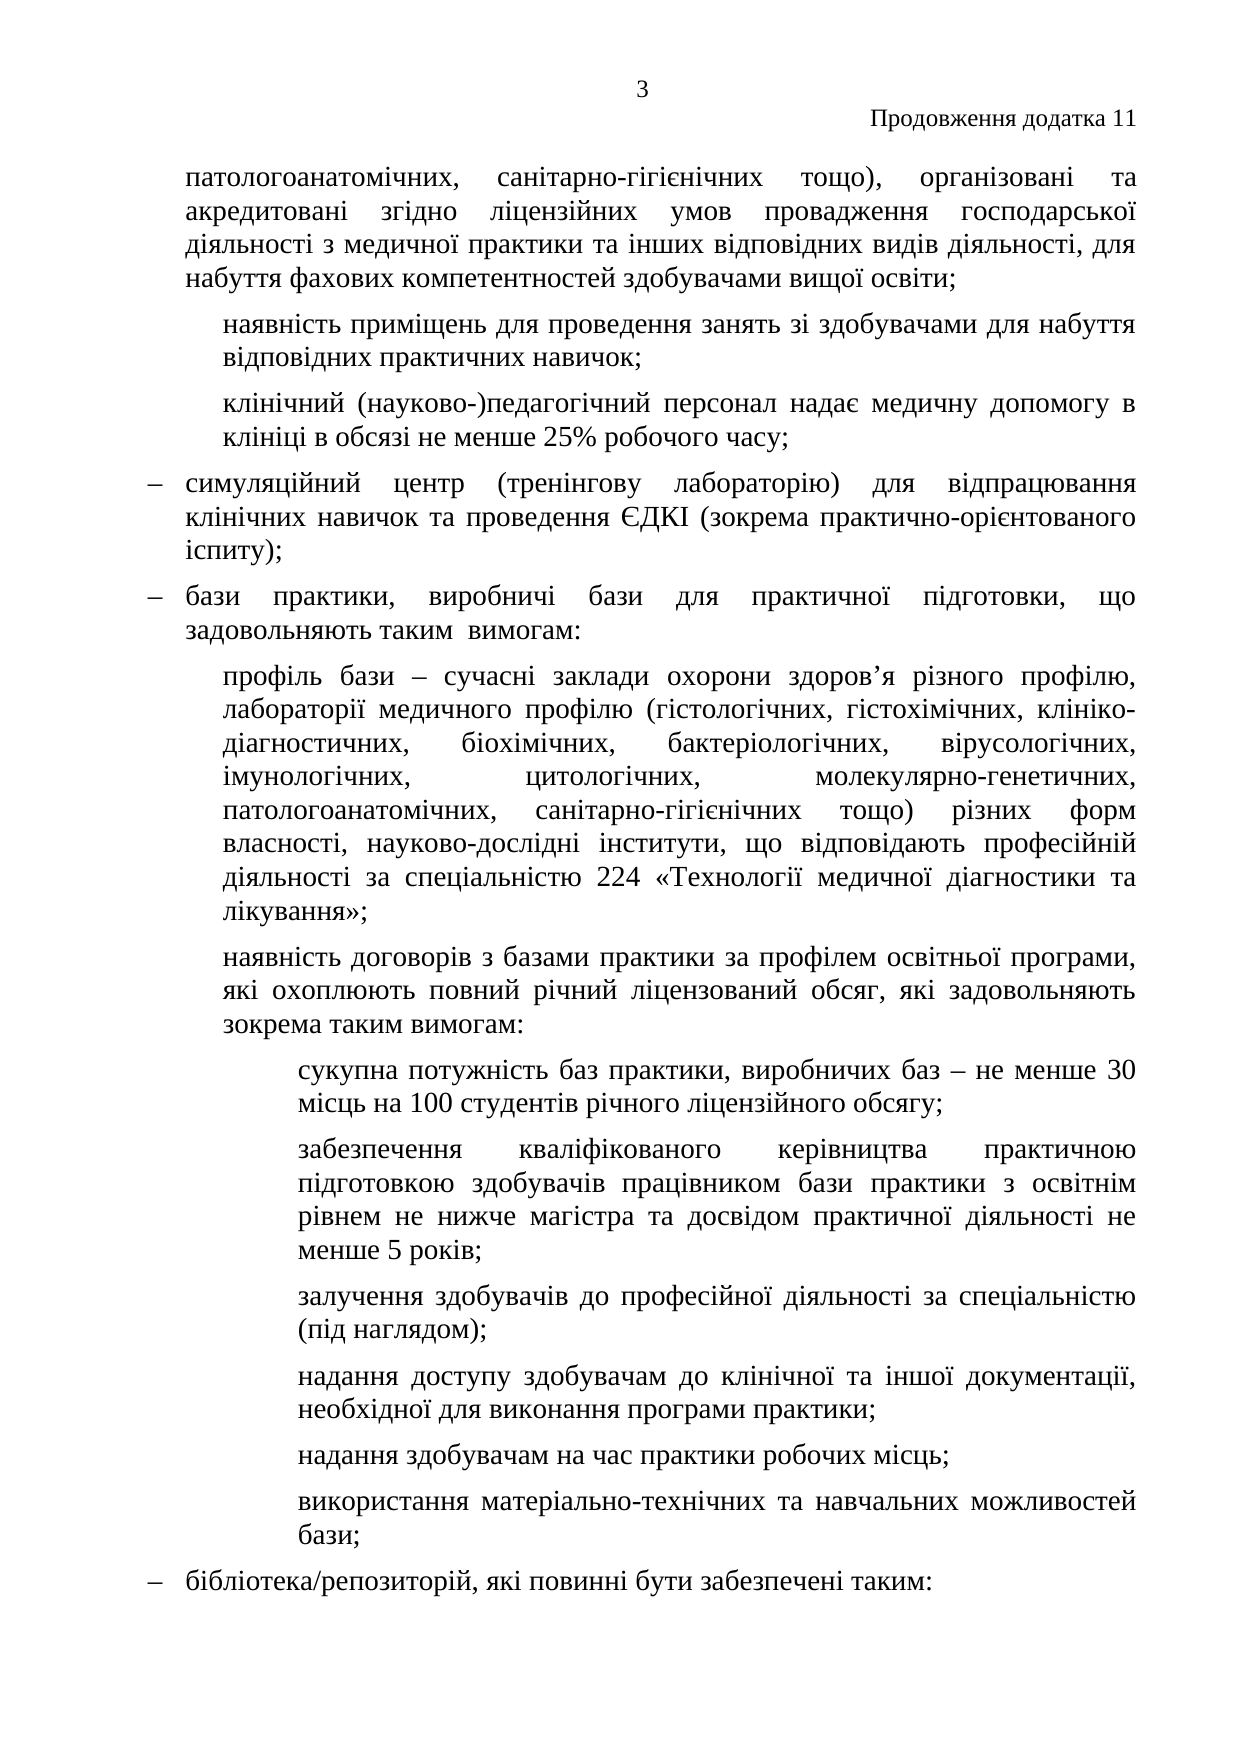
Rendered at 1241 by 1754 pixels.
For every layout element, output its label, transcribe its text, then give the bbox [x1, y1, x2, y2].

text забезпечення кваліфікованого керівництва практичною підготовкою здобувачів працівником бази практики з освітнім рівнем не нижче магістра та досвідом практичної діяльності не менше 5 років; [298, 1131, 1137, 1266]
list симуляційний центр (тренінгову лабораторію) для відпрацювання клінічних навичок та проведення ЄДКІ (зокрема практично-орієнтованого іспиту); [148, 465, 1137, 566]
text залучення здобувачів до професійної діяльності за спеціальністю (під наглядом); [298, 1278, 1137, 1345]
text надання доступу здобувачам до клінічної та іншої документації, необхідної для виконання програми практики; [298, 1358, 1137, 1425]
text наявність договорів з базами практики за профілем освітньої програми, які охоплюють повний річний ліцензований обсяг, які задовольняють зокрема таким вимогам: [223, 939, 1137, 1039]
list бібліотека/репозиторій, які повинні бути забезпечені таким: [148, 1563, 1137, 1596]
text надання здобувачам на час практики робочих місць; [298, 1437, 1137, 1471]
text сукупна потужність баз практики, виробничих баз – не менше 30 місць на 100 студентів річного ліцензійного обсягу; [298, 1052, 1137, 1119]
text наявність приміщень для проведення занять зі здобувачами для набуття відповідних практичних навичок; [223, 306, 1137, 373]
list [148, 159, 1137, 293]
text профіль бази – сучасні заклади охорони здоров’я різного профілю, лабораторії медичного профілю (гістологічних, гістохімічних, клініко-діагностичних, біохімічних, бактеріологічних, вірусологічних, імунологічних, цитологічних, молекулярно-генетичних, патологоанатомічних, санітарно-гігієнічних тощо) різних форм власності, науково-дослідні інститути, що відповідають професійній діяльності за спеціальністю 224 «Технології медичної діагностики та лікування»; [223, 658, 1137, 926]
text клінічний (науково-)педагогічний персонал надає медичну допомогу в клініці в обсязі не менше 25% робочого часу; [223, 386, 1137, 453]
list бази практики, виробничі бази для практичної підготовки, що задовольняють таким вимогам: [148, 578, 1137, 645]
text використання матеріально-технічних та навчальних можливостей бази; [298, 1483, 1137, 1550]
